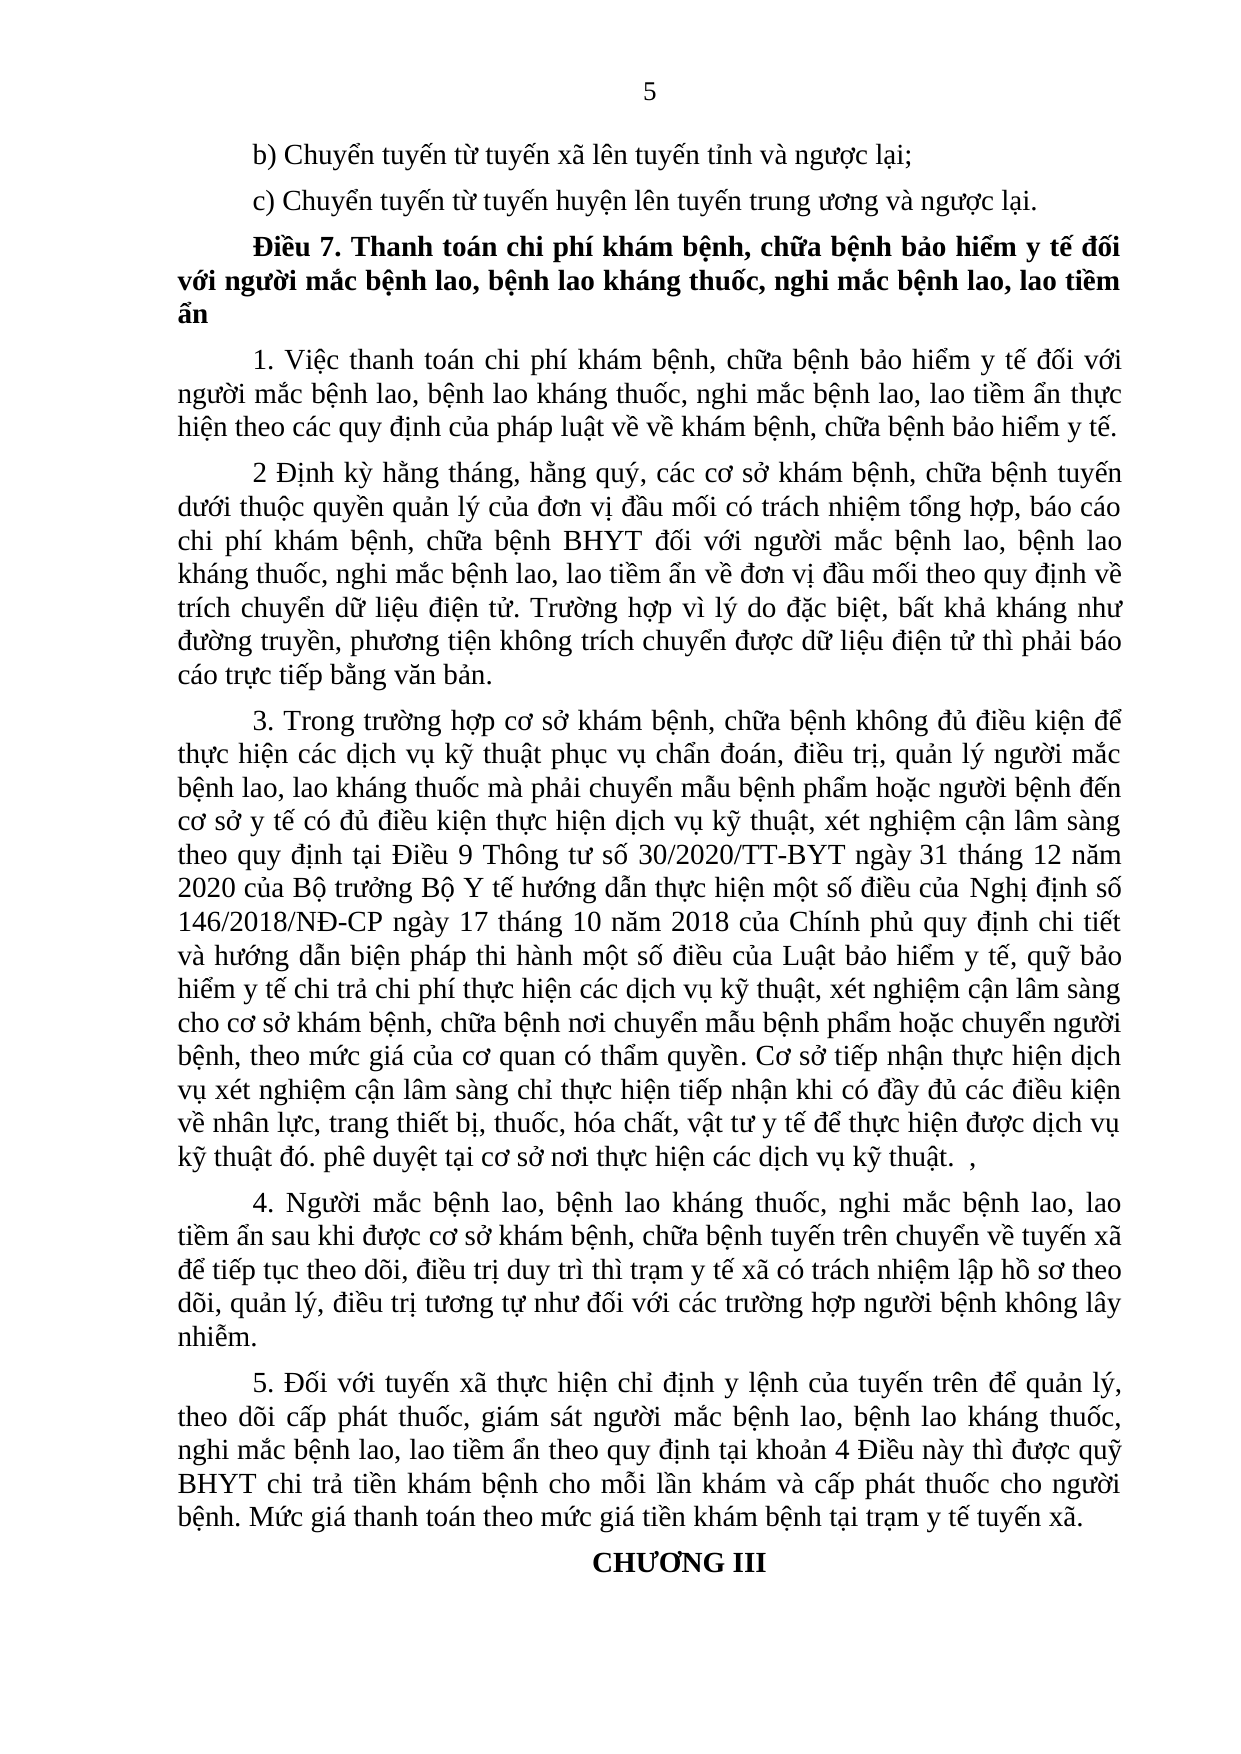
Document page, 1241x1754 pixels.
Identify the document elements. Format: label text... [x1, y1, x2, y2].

text 1. Việc thanh toán chi phí khám bệnh, chữa bệnh bảo hiểm y tế đối với người mắc bệnh lao, bệnh lao kháng thuốc, nghi mắc bệnh lao, lao tiềm ẩn thực hiện theo các quy định của pháp luật về về khám bệnh, chữa bệnh bảo hiểm y tế. [177, 342, 1122, 443]
text CHƯƠNG III [177, 1545, 1122, 1579]
text 2 Định kỳ hằng tháng, hằng quý, các cơ sở khám bệnh, chữa bệnh tuyến dưới thuộc quyền quản lý của đơn vị đầu mối có trách nhiệm tổng hợp, báo cáo chi phí khám bệnh, chữa bệnh BHYT đối với người mắc bệnh lao, bệnh lao kháng thuốc, nghi mắc bệnh lao, lao tiềm ẩn về đơn vị đầu mối theo quy định về trích chuyển dữ liệu điện tử. Trường hợp vì lý do đặc biệt, bất khả kháng như đường truyền, phương tiện không trích chuyển được dữ liệu điện tử thì phải báo cáo trực tiếp bằng văn bản. [177, 456, 1122, 690]
text 5. Đối với tuyến xã thực hiện chỉ định y lệnh của tuyến trên để quản lý, theo dõi cấp phát thuốc, giám sát người mắc bệnh lao, bệnh lao kháng thuốc, nghi mắc bệnh lao, lao tiềm ẩn theo quy định tại khoản 4 Điều này thì được quỹ BHYT chi trả tiền khám bệnh cho mỗi lần khám và cấp phát thuốc cho người bệnh. Mức giá thanh toán theo mức giá tiền khám bệnh tại trạm y tế tuyến xã. [177, 1365, 1122, 1533]
text Điều 7. Thanh toán chi phí khám bệnh, chữa bệnh bảo hiểm y tế đối với người mắc bệnh lao, bệnh lao kháng thuốc, nghi mắc bệnh lao, lao tiềm ẩn [177, 229, 1122, 330]
text b) Chuyển tuyến từ tuyến xã lên tuyến tỉnh và ngược lại; [177, 137, 1122, 171]
text 4. Người mắc bệnh lao, bệnh lao kháng thuốc, nghi mắc bệnh lao, lao tiềm ẩn sau khi được cơ sở khám bệnh, chữa bệnh tuyến trên chuyển về tuyến xã để tiếp tục theo dõi, điều trị duy trì thì trạm y tế xã có trách nhiệm lập hồ sơ theo dõi, quản lý, điều trị tương tự như đối với các trường hợp người bệnh không lây nhiễm. [177, 1185, 1122, 1353]
text 3. Trong trường hợp cơ sở khám bệnh, chữa bệnh không đủ điều kiện để thực hiện các dịch vụ kỹ thuật phục vụ chẩn đoán, điều trị, quản lý người mắc bệnh lao, lao kháng thuốc mà phải chuyển mẫu bệnh phẩm hoặc người bệnh đến cơ sở y tế có đủ điều kiện thực hiện dịch vụ kỹ thuật, xét nghiệm cận lâm sàng theo quy định tại Điều 9 Thông tư số 30/2020/TT-BYT ngày 31 tháng 12 năm 2020 của Bộ trưởng Bộ Y tế hướng dẫn thực hiện một số điều của Nghị định số 146/2018/NĐ-CP ngày 17 tháng 10 năm 2018 của Chính phủ quy định chi tiết và hướng dẫn biện pháp thi hành một số điều của Luật bảo hiểm y tế, quỹ bảo hiểm y tế chi trả chi phí thực hiện các dịch vụ kỹ thuật, xét nghiệm cận lâm sàng cho cơ sở khám bệnh, chữa bệnh nơi chuyển mẫu bệnh phẩm hoặc chuyển người bệnh, theo mức giá của cơ quan có thẩm quyền. Cơ sở tiếp nhận thực hiện dịch vụ xét nghiệm cận lâm sàng chỉ thực hiện tiếp nhận khi có đầy đủ các điều kiện về nhân lực, trang thiết bị, thuốc, hóa chất, vật tư y tế để thực hiện được dịch vụ kỹ thuật đó. phê duyệt tại cơ sở nơi thực hiện các dịch vụ kỹ thuật. , [177, 703, 1122, 1172]
text c) Chuyển tuyến từ tuyến huyện lên tuyến trung ương và ngược lại. [177, 183, 1122, 217]
